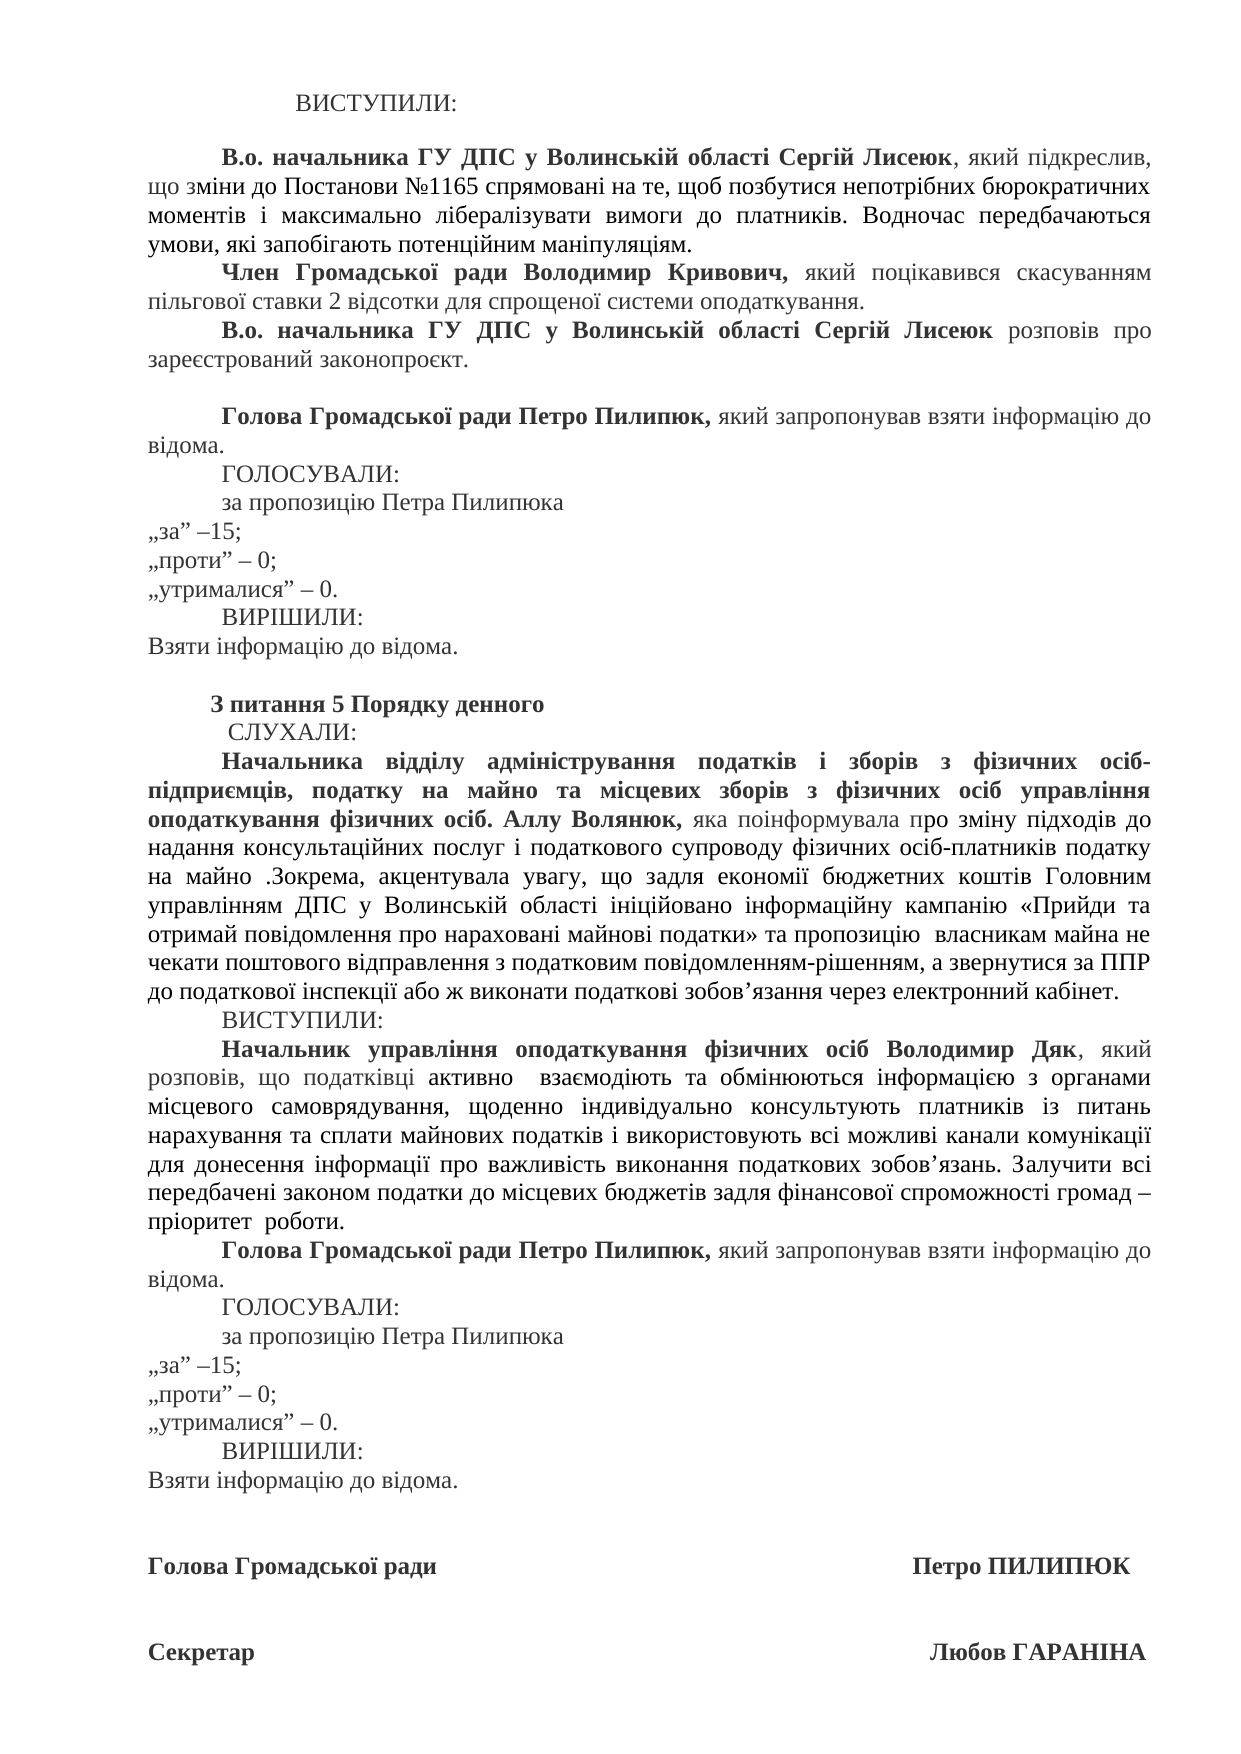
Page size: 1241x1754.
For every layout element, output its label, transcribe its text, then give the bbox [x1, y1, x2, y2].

text ВИРІШИЛИ: [148, 602, 1152, 631]
text В.о. начальника ГУ ДПС у Волинській області Сергій Лисеюк, який підкреслив, що зміни до Постанови №1165 спрямовані на те, щоб позбутися непотрібних бюрократичних моментів і максимально лібералізувати вимоги до платників. Водночас передбачаються умови, які запобігають потенційним маніпуляціям. [148, 142, 1152, 257]
text Взяти інформацію до відома. [148, 631, 1152, 660]
text „за” –15; [148, 516, 1152, 545]
text „за” –15; [148, 1350, 1152, 1379]
text за пропозицію Петра Пилипюка [148, 487, 1152, 516]
text ВИСТУПИЛИ: [148, 88, 1152, 117]
text Секретар Любов ГАРАНІНА [148, 1637, 1152, 1665]
text ВИРІШИЛИ: [148, 1436, 1152, 1465]
text „утрималися” – 0. [148, 574, 1152, 602]
text Начальник управління оподаткування фізичних осіб Володимир Дяк, який розповів, що податківці активно взаємодіють та обмінюються інформацією з органами місцевого самоврядування, щоденно індивідуально консультують платників із питань нарахування та сплати майнових податків і використовують всі можливі канали комунікації для донесення інформації про важливість виконання податкових зобов’язань. Залучити всі передбачені законом податки до місцевих бюджетів задля фінансової спроможності громад – пріоритет роботи. [148, 1034, 1152, 1235]
text „проти” – 0; [148, 545, 1152, 574]
text „утрималися” – 0. [148, 1407, 1152, 1436]
text „проти” – 0; [148, 1379, 1152, 1407]
text СЛУХАЛИ: [148, 717, 1152, 746]
text ГОЛОСУВАЛИ: [148, 1292, 1152, 1321]
text за пропозицію Петра Пилипюка [148, 1321, 1152, 1350]
text ВИСТУПИЛИ: [148, 1005, 1152, 1034]
text ГОЛОСУВАЛИ: [148, 459, 1152, 487]
text Голова Громадської ради Петро Пилипюк, який запропонував взяти інформацію до відома. [148, 1235, 1152, 1292]
text Член Громадської ради Володимир Кривович, який поцікавився скасуванням пільгової ставки 2 відсотки для спрощеної системи оподаткування. [148, 257, 1152, 315]
text Голова Громадської ради Петро ПИЛИПЮК [148, 1551, 1152, 1580]
text Взяти інформацію до відома. [148, 1465, 1152, 1494]
text Голова Громадської ради Петро Пилипюк, який запропонував взяти інформацію до відома. [148, 401, 1152, 459]
text В.о. начальника ГУ ДПС у Волинській області Сергій Лисеюк розповів про зареєстрований законопроєкт. [148, 315, 1152, 372]
text З питання 5 Порядку денного [148, 689, 1152, 717]
text Начальника відділу адміністрування податків і зборів з фізичних осіб-підприємців, податку на майно та місцевих зборів з фізичних осіб управління оподаткування фізичних осіб. Аллу Волянюк, яка поінформувала про зміну підходів до надання консультаційних послуг і податкового супроводу фізичних осіб-платників податку на майно .Зокрема, акцентувала увагу, що задля економії бюджетних коштів Головним управлінням ДПС у Волинській області ініційовано інформаційну кампанію «Прийди та отримай повідомлення про нараховані майнові податки» та пропозицію власникам майна не чекати поштового відправлення з податковим повідомленням-рішенням, а звернутися за ППР до податкової інспекції або ж виконати податкові зобов’язання через електронний кабінет. [148, 746, 1152, 1005]
